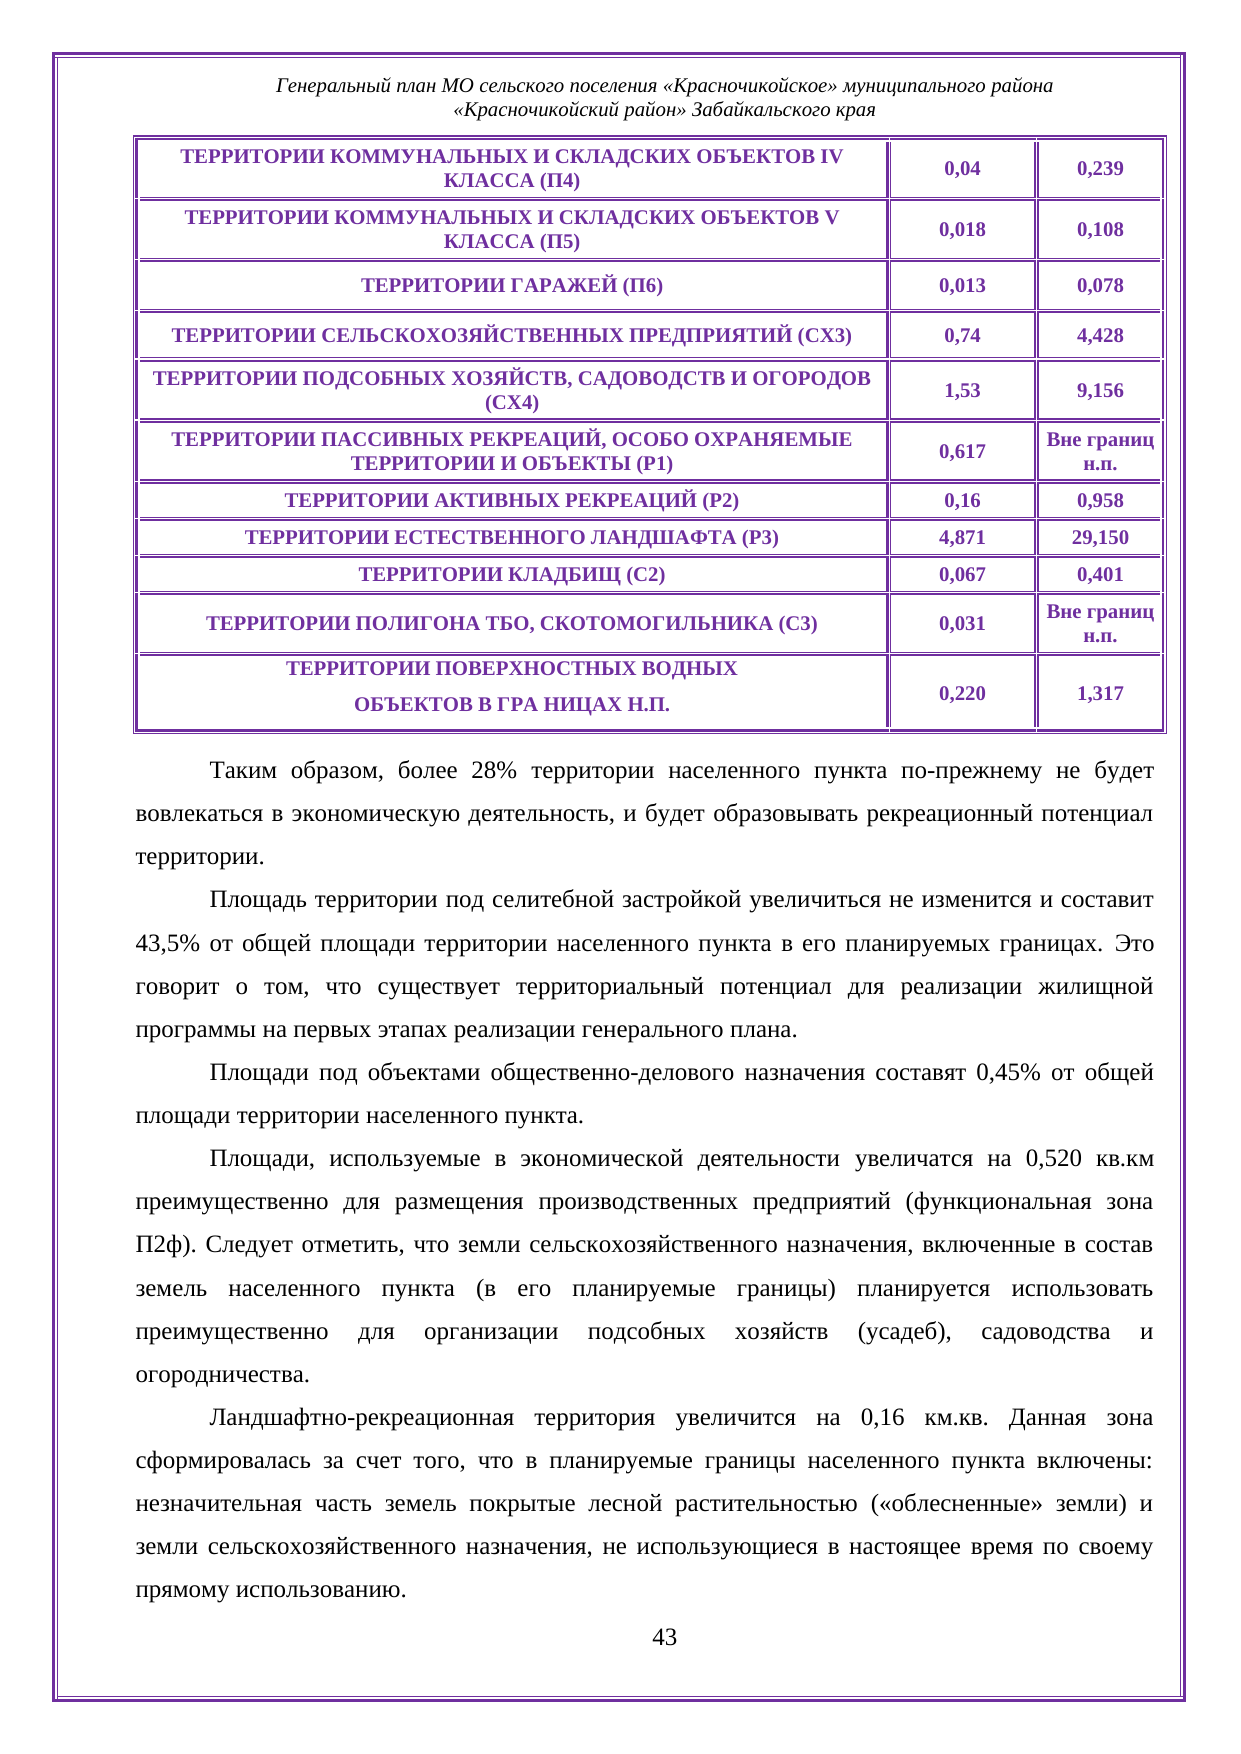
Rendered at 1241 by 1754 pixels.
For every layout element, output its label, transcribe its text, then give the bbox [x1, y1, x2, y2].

text Таким образом, более 28% территории населенного пункта по-прежнему не будет вовлекаться в экономическую деятельность, и будет образовывать рекреационный потенциал территории. [135, 755, 1154, 870]
table_cell Вне границ н.п. [1039, 591, 1163, 652]
table_cell 1,53 [891, 362, 1034, 418]
table_cell 29,150 [1039, 517, 1163, 553]
table_cell 0,031 [891, 595, 1034, 652]
table_cell 0,018 [891, 201, 1034, 257]
table_cell ТЕРРИТОРИИ ЕСТЕСТВЕННОГО ЛАНДШАФТА (Р3) [138, 517, 888, 553]
table_cell ТЕРРИТОРИИ ПОЛИГОНА ТБО, СКОТОМОГИЛЬНИКА (С3) [138, 591, 888, 652]
table_cell 0,220 [889, 655, 1036, 729]
table_cell 4,871 [891, 521, 1034, 553]
table_cell 0,401 [1039, 554, 1163, 591]
table_cell 0,067 [891, 558, 1034, 591]
table_cell ТЕРРИТОРИИ ПАССИВНЫХ РЕКРЕАЦИЙ, ОСОБО ОХРАНЯЕМЫЕ ТЕРРИТОРИИ И ОБЪЕКТЫ (Р1) [135, 418, 888, 479]
table_cell 0,239 [1036, 137, 1163, 196]
table_cell ТЕРРИТОРИИ КЛАДБИЩ (С2) [138, 554, 888, 591]
table_cell 0,013 [891, 262, 1034, 309]
table_cell 0,108 [1039, 196, 1163, 257]
text Площадь территории под селитебной застройкой увеличиться не изменится и составит 43,5% от общей площади территории населенного пункта в его планируемых границах. Это говорит о том, что существует территориальный потенциал для реализации жилищной программы на первых этапах реализации генерального плана. [135, 884, 1154, 1043]
table_cell 1,317 [1036, 652, 1163, 729]
table_cell ТЕРРИТОРИИ ГАРАЖЕЙ (П6) [138, 258, 888, 309]
table_cell 0,04 [889, 139, 1036, 196]
text Площади под объектами общественно-делового назначения составят 0,45% от общей площади территории населенного пункта. [135, 1057, 1154, 1129]
table_cell ТЕРРИТОРИИ ПОВЕРХНОСТНЫХ ВОДНЫХ ОБЪЕКТОВ В ГРА НИЦАХ Н.П. [138, 652, 888, 729]
table_cell 0,958 [1039, 479, 1163, 517]
table_cell ТЕРРИТОРИИ АКТИВНЫХ РЕКРЕАЦИЙ (Р2) [138, 479, 888, 517]
table_cell 0,078 [1039, 258, 1163, 309]
table_cell 0,16 [891, 484, 1034, 517]
table_cell Вне границ н.п. [1039, 418, 1164, 479]
table_cell 4,428 [1036, 309, 1164, 357]
text Площади, используемые в экономической деятельности увеличатся на 0,520 кв.км преимущественно для размещения производственных предприятий (функциональная зона П2ф). Следует отметить, что земли сельскохозяйственного назначения, включенные в состав земель населенного пункта (в его планируемые границы) планируется использовать преимущественно для организации подсобных хозяйств (усадеб), садоводства и огородничества. [135, 1143, 1154, 1388]
table_cell ТЕРРИТОРИИ СЕЛЬСКОХОЗЯЙСТВЕННЫХ ПРЕДПРИЯТИЙ (СХ3) [135, 309, 888, 357]
table_cell ТЕРРИТОРИИ КОММУНАЛЬНЫХ И СКЛАДСКИХ ОБЪЕКТОВ IV КЛАССА (П4) [138, 140, 888, 196]
table_cell ТЕРРИТОРИИ КОММУНАЛЬНЫХ И СКЛАДСКИХ ОБЪЕКТОВ V КЛАССА (П5) [138, 196, 888, 257]
table_cell 0,617 [891, 423, 1034, 479]
table_cell 9,156 [1036, 357, 1164, 418]
table_cell 0,74 [891, 313, 1034, 357]
text Ландшафтно-рекреационная территория увеличится на 0,16 км.кв. Данная зона сформировалась за счет того, что в планируемые границы населенного пункта включены: незначительная часть земель покрытые лесной растительностью («облесненные» земли) и земли сельскохозяйственного назначения, не использующиеся в настоящее время по своему прямому использованию. [135, 1402, 1154, 1603]
table_cell ТЕРРИТОРИИ ПОДСОБНЫХ ХОЗЯЙСТВ, САДОВОДСТВ И ОГОРОДОВ (СХ4) [135, 357, 888, 418]
